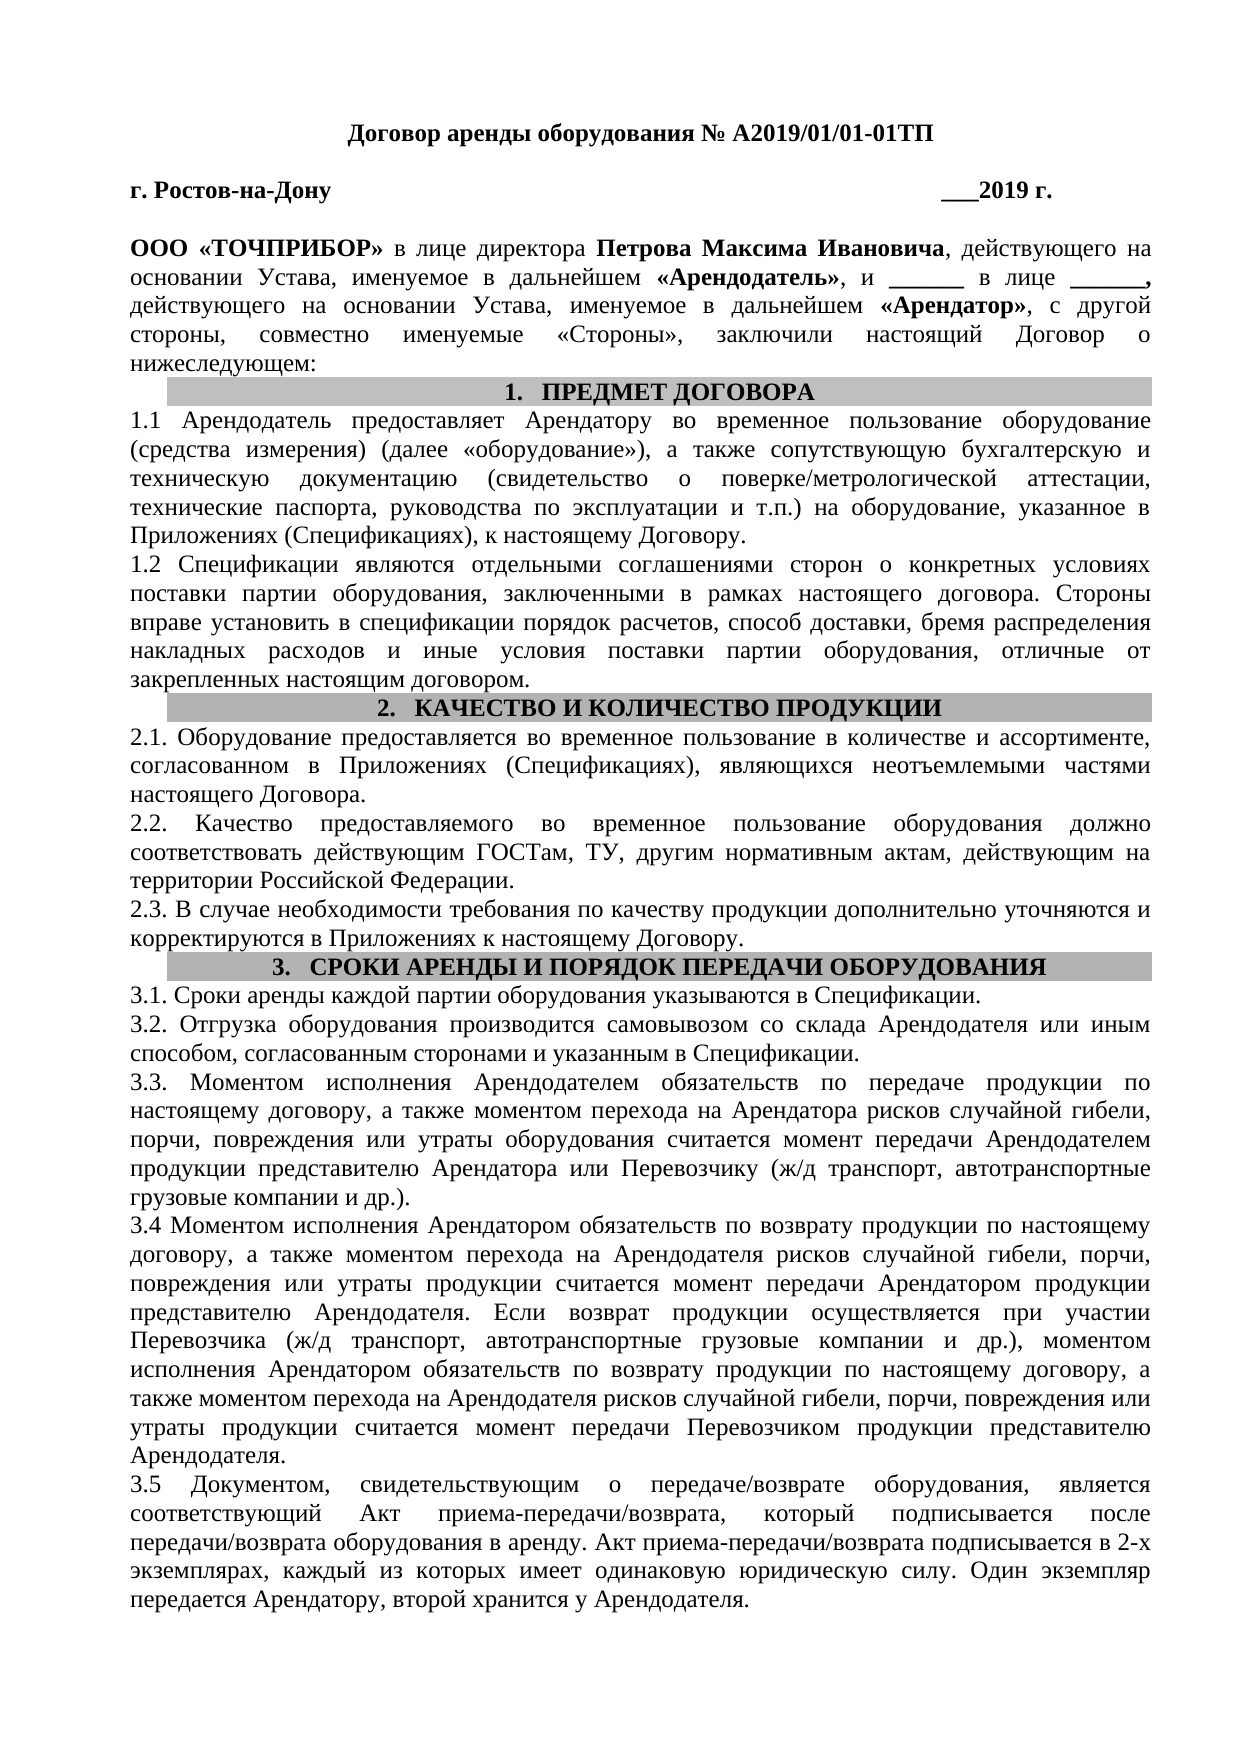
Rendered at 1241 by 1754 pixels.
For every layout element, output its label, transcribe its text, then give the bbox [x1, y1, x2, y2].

text 2.3. В случае необходимости требования по качеству продукции дополнительно уточняются и корректируются в Приложениях к настоящему Договору. [130, 894, 1152, 952]
list СРОКИ АРЕНДЫ И ПОРЯДОК ПЕРЕДАЧИ ОБОРУДОВАНИЯ [167, 952, 1152, 981]
text 2.2. Качество предоставляемого во временное пользование оборудования должно соответствовать действующим ГОСТам, ТУ, другим нормативным актам, действующим на территории Российской Федерации. [130, 808, 1152, 894]
text 3.5 Документом, свидетельствующим о передаче/возврате оборудования, является соответствующий Акт приема-передачи/возврата, который подписывается после передачи/возврата оборудования в аренду. Акт приема-передачи/возврата подписывается в 2-х экземплярах, каждый из которых имеет одинаковую юридическую силу. Один экземпляр передается Арендатору, второй хранится у Арендодателя. [130, 1469, 1152, 1613]
text ООО «ТОЧПРИБОР» в лице директора Петрова Максима Ивановича, действующего на основании Устава, именуемое в дальнейшем «Арендодатель», и ______ в лице ______, действующего на основании Устава, именуемое в дальнейшем «Арендатор», с другой стороны, совместно именуемые «Стороны», заключили настоящий Договор о нижеследующем: [130, 233, 1152, 377]
text г. Ростов-на-Дону ___2019 г. [130, 176, 1152, 204]
text 3.4 Моментом исполнения Арендатором обязательств по возврату продукции по настоящему договору, а также моментом перехода на Арендодателя рисков случайной гибели, порчи, повреждения или утраты продукции считается момент передачи Арендатором продукции представителю Арендодателя. Если возврат продукции осуществляется при участии Перевозчика (ж/д транспорт, автотранспортные грузовые компании и др.), моментом исполнения Арендатором обязательств по возврату продукции по настоящему договору, а также моментом перехода на Арендодателя рисков случайной гибели, порчи, повреждения или утраты продукции считается момент передачи Перевозчиком продукции представителю Арендодателя. [130, 1211, 1152, 1469]
text Договор аренды оборудования № А2019/01/01-01ТП [130, 118, 1152, 147]
text 3.2. Отгрузка оборудования производится самовывозом со склада Арендодателя или иным способом, согласованным сторонами и указанным в Спецификации. [130, 1009, 1152, 1067]
text 3.1. Сроки аренды каждой партии оборудования указываются в Спецификации. [130, 981, 1152, 1009]
text 1.1 Арендодатель предоставляет Арендатору во временное пользование оборудование (средства измерения) (далее «оборудование»), а также сопутствующую бухгалтерскую и техническую документацию (свидетельство о поверке/метрологической аттестации, технические паспорта, руководства по эксплуатации и т.п.) на оборудование, указанное в Приложениях (Спецификациях), к настоящему Договору. [130, 406, 1152, 549]
text 1.2 Спецификации являются отдельными соглашениями сторон о конкретных условиях поставки партии оборудования, заключенными в рамках настоящего договора. Стороны вправе установить в спецификации порядок расчетов, способ доставки, бремя распределения накладных расходов и иные условия поставки партии оборудования, отличные от закрепленных настоящим договором. [130, 549, 1152, 693]
list КАЧЕСТВО И КОЛИЧЕСТВО ПРОДУКЦИИ [167, 693, 1152, 722]
list ПРЕДМЕТ ДОГОВОРА [167, 377, 1152, 406]
text 2.1. Оборудование предоставляется во временное пользование в количестве и ассортименте, согласованном в Приложениях (Спецификациях), являющихся неотъемлемыми частями настоящего Договора. [130, 722, 1152, 808]
text 3.3. Моментом исполнения Арендодателем обязательств по передаче продукции по настоящему договору, а также моментом перехода на Арендатора рисков случайной гибели, порчи, повреждения или утраты оборудования считается момент передачи Арендодателем продукции представителю Арендатора или Перевозчику (ж/д транспорт, автотранспортные грузовые компании и др.). [130, 1067, 1152, 1211]
